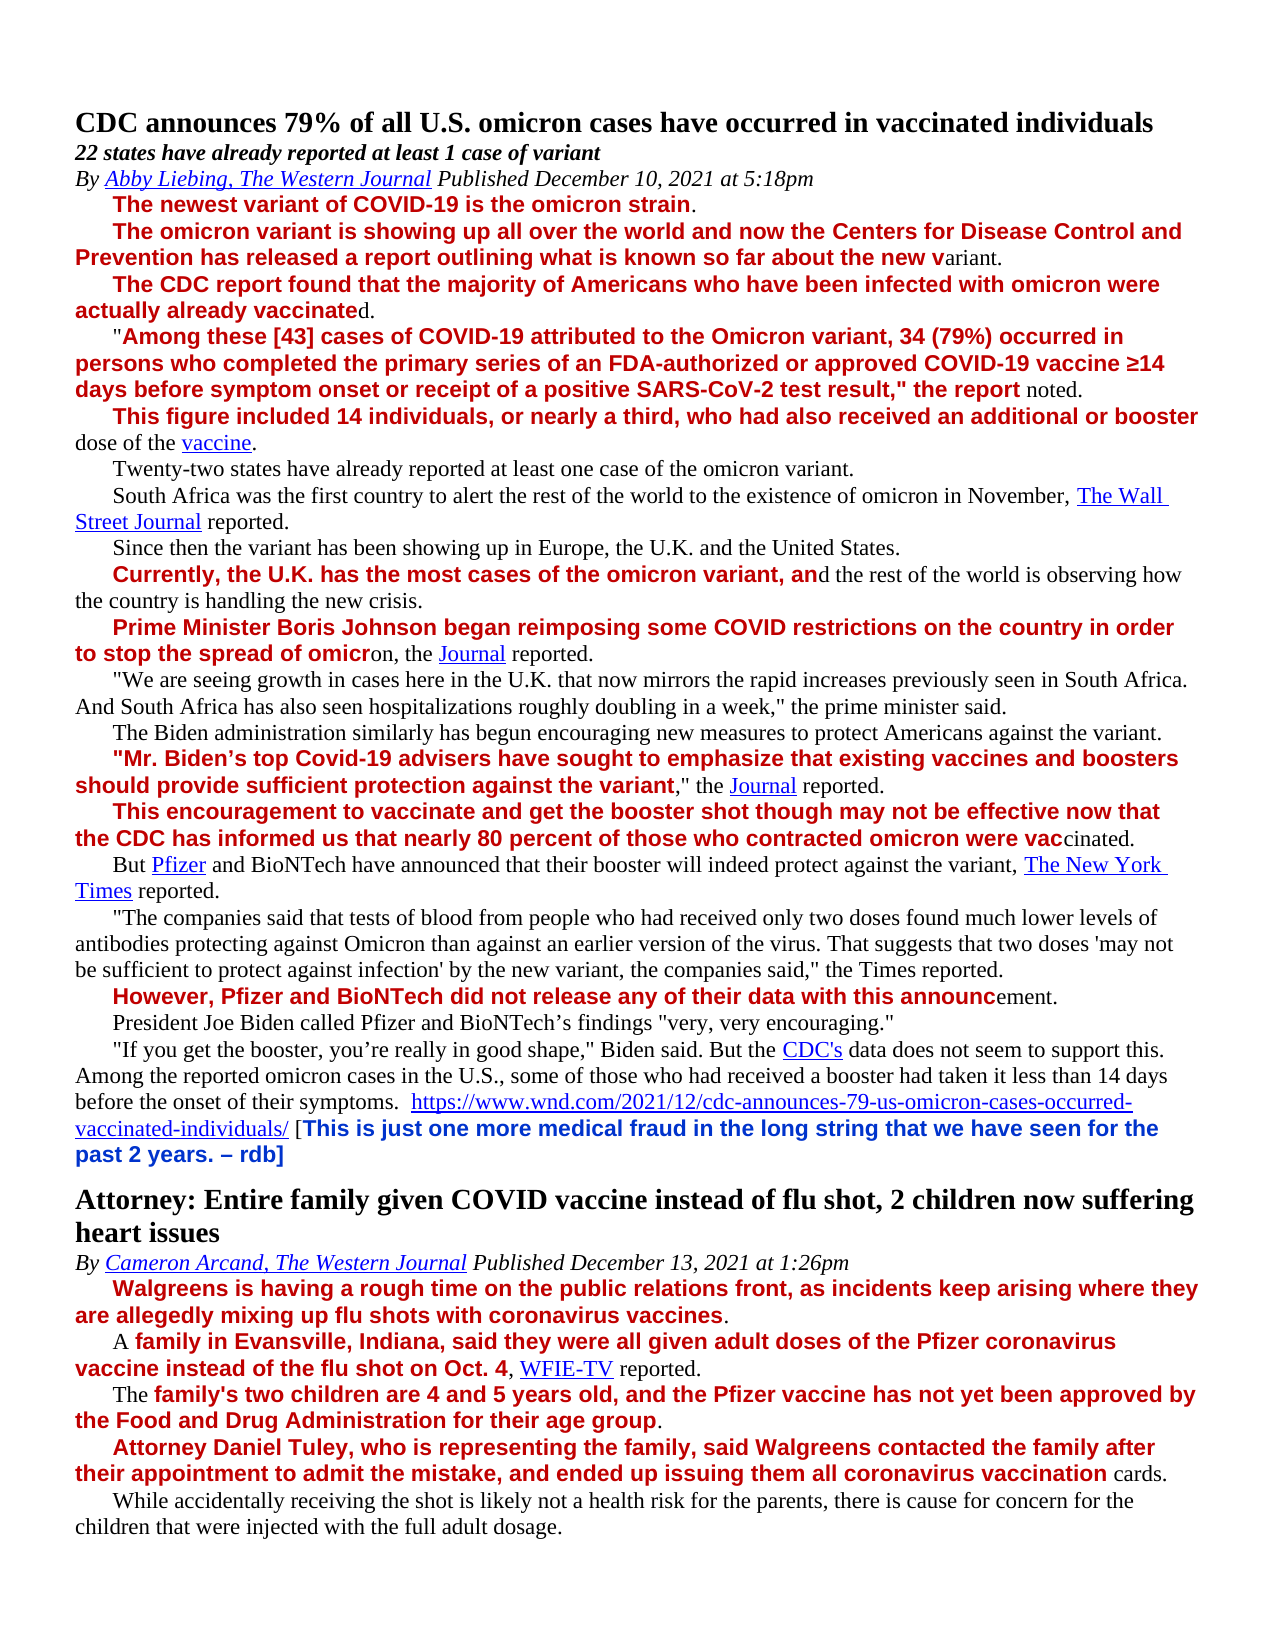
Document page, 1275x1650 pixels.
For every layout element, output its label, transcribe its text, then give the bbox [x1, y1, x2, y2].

text However, Pfizer and BioNTech did not release any of their data with this announcement. [75, 983, 1200, 1009]
text "Among these [43] cases of COVID-19 attributed to the Omicron variant, 34 (79%) occurred in persons who completed the primary series of an FDA-authorized or approved COVID-19 vaccine ≥14 days before symptom onset or receipt of a positive SARS-CoV-2 test result," the report noted. [75, 323, 1200, 403]
text The omicron variant is showing up all over the world and now the Centers for Disease Control and Prevention has released a report outlining what is known so far about the new variant. [75, 218, 1200, 271]
text Twenty-two states have already reported at least one case of the omicron variant. [75, 455, 1200, 482]
text This figure included 14 individuals, or nearly a third, who had also received an additional or booster dose of the vaccine. [75, 403, 1200, 455]
text This encouragement to vaccinate and get the booster shot though may not be effective now that the CDC has informed us that nearly 80 percent of those who contracted omicron were vaccinated. [75, 798, 1200, 851]
text "Mr. Biden’s top Covid-19 advisers have sought to emphasize that existing vaccines and boosters should provide sufficient protection against the variant," the Journal reported. [75, 745, 1200, 798]
text The CDC report found that the majority of Americans who have been infected with omicron were actually already vaccinated. [75, 271, 1200, 323]
text "If you get the booster, you’re really in good shape," Biden said. But the CDC's data does not seem to support this. [75, 1036, 1200, 1062]
text By Abby Liebing, The Western Journal Published December 10, 2021 at 5:18pm [75, 165, 1200, 191]
text The newest variant of COVID-19 is the omicron strain. [75, 191, 1200, 218]
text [75, 1275, 1200, 1539]
text Prime Minister Boris Johnson began reimposing some COVID restrictions on the country in order to stop the spread of omicron, the Journal reported. [75, 613, 1200, 666]
text South Africa was the first country to alert the rest of the world to the existence of omicron in November, The Wall Street Journal reported. [75, 482, 1200, 534]
text "The companies said that tests of blood from people who had received only two doses found much lower levels of antibodies protecting against Omicron than against an earlier version of the virus. That suggests that two doses 'may not be sufficient to protect against infection' by the new variant, the companies said," the Times reported. [75, 904, 1200, 983]
text The Biden administration similarly has begun encouraging new measures to protect Americans against the variant. [75, 719, 1200, 745]
text Currently, the U.K. has the most cases of the omicron variant, and the rest of the world is observing how the country is handling the new crisis. [75, 561, 1200, 613]
text Since then the variant has been showing up in Europe, the U.K. and the United States. [75, 534, 1200, 561]
text CDC announces 79% of all U.S. omicron cases have occurred in vaccinated individuals [75, 105, 1200, 138]
text But Pfizer and BioNTech have announced that their booster will indeed protect against the variant, The New York Times reported. [75, 851, 1200, 904]
text By Cameron Arcand, The Western Journal Published December 13, 2021 at 1:26pm [75, 1249, 1200, 1275]
text Among the reported omicron cases in the U.S., some of those who had received a booster had taken it less than 14 days before the onset of their symptoms. https://www.wnd.com/2021/12/cdc-announces-79-us-omicron-cases-occurred-vaccinated-individuals/ [This is just one more medical fraud in the long string that we have seen for the past 2 years. – rdb] [75, 1062, 1200, 1167]
text Attorney: Entire family given COVID vaccine instead of flu shot, 2 children now suffering heart issues [75, 1182, 1200, 1249]
text "We are seeing growth in cases here in the U.K. that now mirrors the rapid increases previously seen in South Africa. And South Africa has also seen hospitalizations roughly doubling in a week," the prime minister said. [75, 666, 1200, 719]
text President Joe Biden called Pfizer and BioNTech’s findings "very, very encouraging." [75, 1009, 1200, 1036]
text 22 states have already reported at least 1 case of variant [75, 138, 1200, 165]
